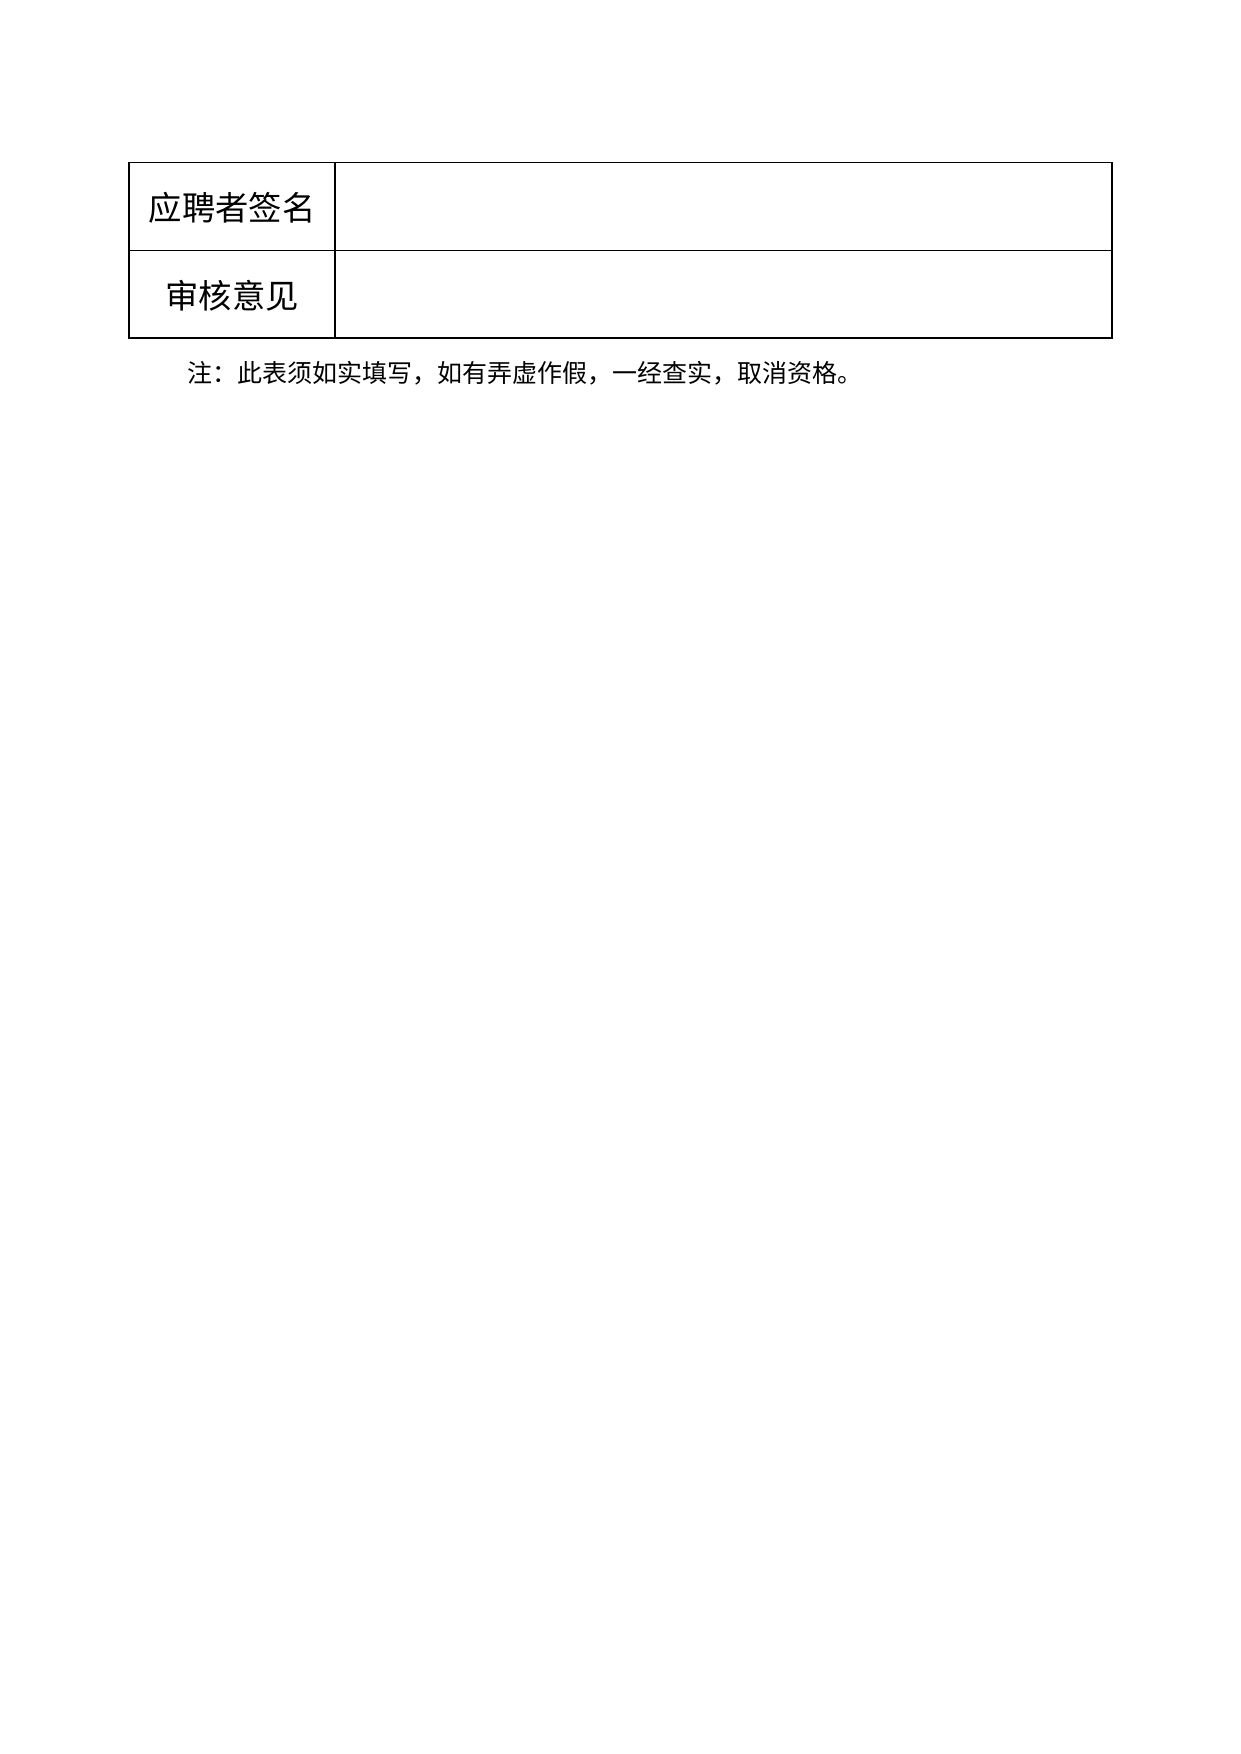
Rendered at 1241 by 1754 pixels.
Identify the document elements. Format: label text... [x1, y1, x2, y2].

table_cell 审核意见 [130, 251, 334, 337]
text 注：此表须如实填写，如有弄虚作假，一经查实，取消资格。 [187, 339, 1053, 404]
table_cell [336, 163, 1111, 249]
table_cell [336, 251, 1111, 337]
table_cell 应聘者签名 [130, 163, 334, 249]
